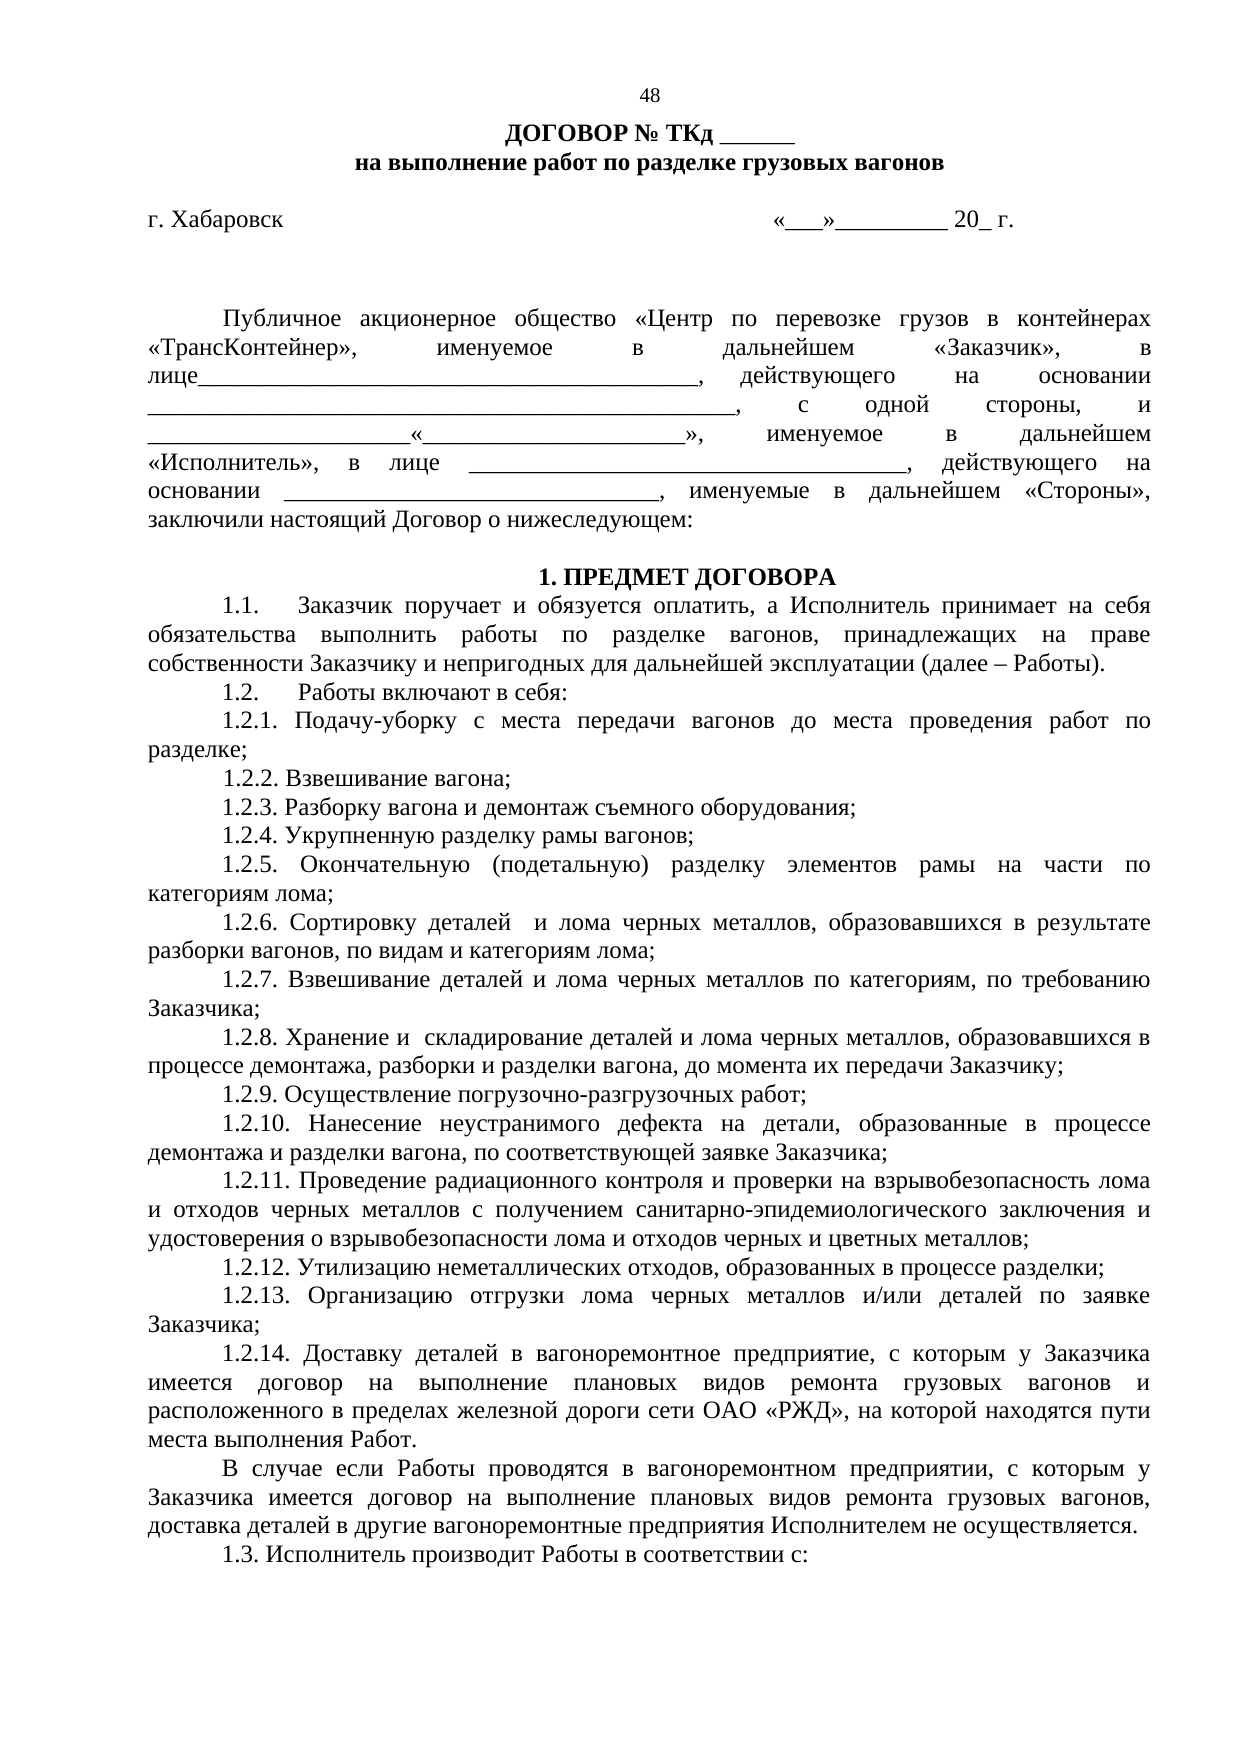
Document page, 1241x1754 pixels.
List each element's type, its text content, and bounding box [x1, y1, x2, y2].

text В случае если Работы проводятся в вагоноремонтном предприятии, с которым у Заказчика имеется договор на выполнение плановых видов ремонта грузовых вагонов, доставка деталей в другие вагоноремонтные предприятия Исполнителем не осуществляется. [148, 1453, 1152, 1539]
text 1.3. Исполнитель производит Работы в соответствии с: [148, 1539, 1152, 1568]
text г. Хабаровск «___»_________ 20_ г. [148, 204, 1152, 233]
text 1.2.8. Хранение и складирование деталей и лома черных металлов, образовавшихся в процессе демонтажа, разборки и разделки вагона, до момента их передачи Заказчику; [148, 1022, 1152, 1079]
text 1.2.9. Осуществление погрузочно-разгрузочных работ; [148, 1079, 1152, 1108]
text 1.2.10. Нанесение неустранимого дефекта на детали, образованные в процессе демонтажа и разделки вагона, по соответствующей заявке Заказчика; [148, 1108, 1152, 1166]
text 1.2.6. Сортировку деталей и лома черных металлов, образовавшихся в результате разборки вагонов, по видам и категориям лома; [148, 907, 1152, 964]
text 1.2.7. Взвешивание деталей и лома черных металлов по категориям, по требованию Заказчика; [148, 964, 1152, 1022]
text ДОГОВОР № ТКд ______ [148, 118, 1152, 147]
text 1.2.14. Доставку деталей в вагоноремонтное предприятие, с которым у Заказчика имеется договор на выполнение плановых видов ремонта грузовых вагонов и расположенного в пределах железной дороги сети ОАО «РЖД», на которой находятся пути места выполнения Работ. [148, 1338, 1152, 1453]
text 1.2.2. Взвешивание вагона; [148, 763, 1152, 792]
text 1.2.1. Подачу-уборку с места передачи вагонов до места проведения работ по разделке; [148, 706, 1152, 763]
text 1.2.11. Проведение радиационного контроля и проверки на взрывобезопасность лома и отходов черных металлов с получением санитарно-эпидемиологического заключения и удостоверения о взрывобезопасности лома и отходов черных и цветных металлов; [148, 1166, 1152, 1252]
text 1.2.4. Укрупненную разделку рамы вагонов; [148, 821, 1152, 849]
text 1.2.5. Окончательную (подетальную) разделку элементов рамы на части по категориям лома; [148, 849, 1152, 907]
text на выполнение работ по разделке грузовых вагонов [148, 147, 1152, 176]
text Публичное акционерное общество «Центр по перевозке грузов в контейнерах «ТрансКонтейнер», именуемое в дальнейшем «Заказчик», в лице________________________________________, действующего на основании _______________________________________________, с одной стороны, и _____________________«_____________________», именуемое в дальнейшем «Исполнитель», в лице ___________________________________, действующего на основании ______________________________, именуемые в дальнейшем «Стороны», заключили настоящий Договор о нижеследующем: [148, 303, 1152, 533]
text 1.2.3. Разборку вагона и демонтаж съемного оборудования; [148, 792, 1152, 821]
list Заказчик поручает и обязуется оплатить, а Исполнитель принимает на себя обязательства выполнить работы по разделке вагонов, принадлежащих на праве собственности Заказчику и непригодных для дальнейшей эксплуатации (далее – Работы). [148, 591, 1152, 677]
text 1.2.12. Утилизацию неметаллических отходов, образованных в процессе разделки; [148, 1252, 1152, 1281]
text 1.2.13. Организацию отгрузки лома черных металлов и/или деталей по заявке Заказчика; [148, 1281, 1152, 1338]
text 1. ПРЕДМЕТ ДОГОВОРА [148, 562, 1152, 591]
list Работы включают в себя: [148, 677, 1152, 706]
